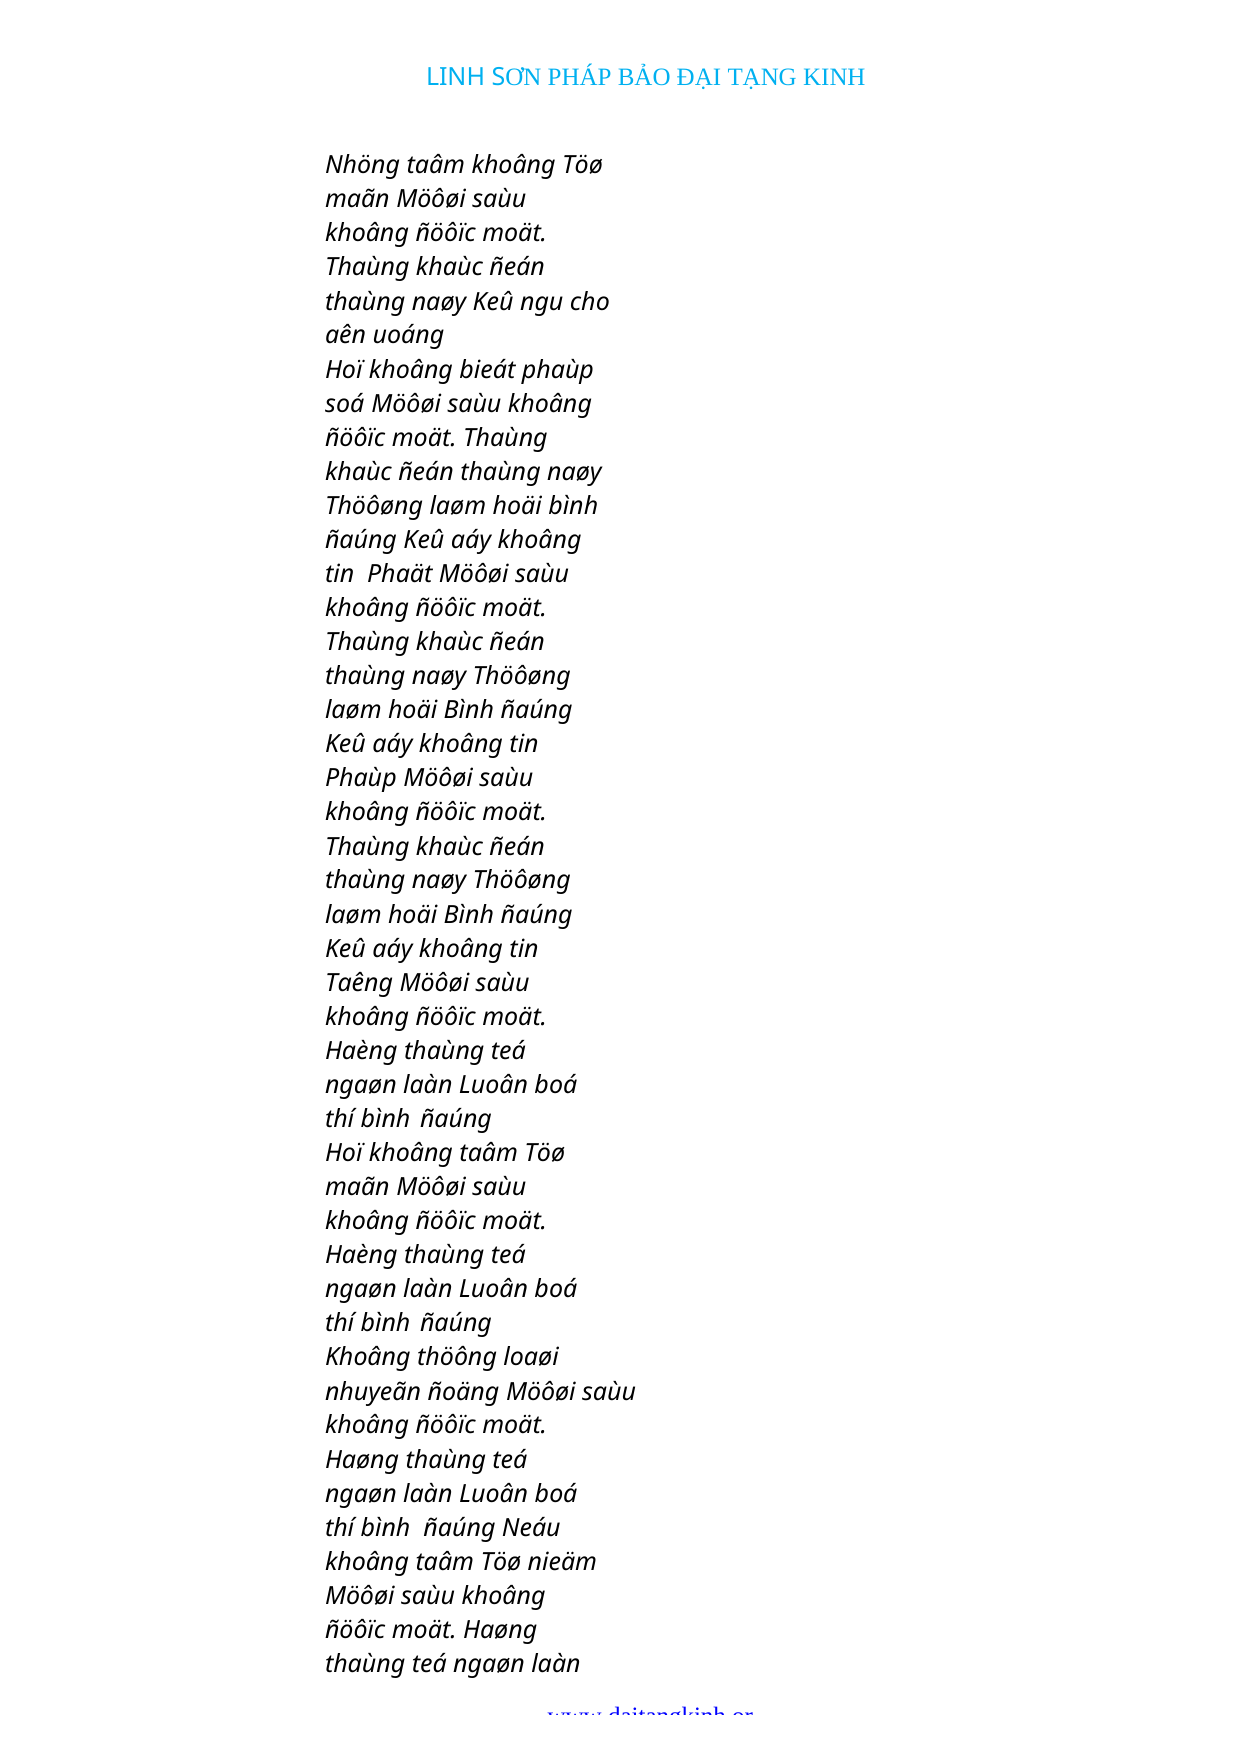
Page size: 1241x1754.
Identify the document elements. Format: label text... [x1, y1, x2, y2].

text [325, 1441, 601, 1680]
text Khoâng thöông loaøi nhuyeãn ñoäng Möôøi saùu khoâng ñöôïc moät. [325, 1339, 659, 1441]
text Hoï khoâng bieát phaùp soá Möôøi saùu khoâng ñöôïc moät. Thaùng khaùc ñeán thaùng naøy Thöôøng laøm hoäi bình ñaúng Keû aáy khoâng tin Phaät Möôøi saùu khoâng ñöôïc moät. Thaùng khaùc ñeán thaùng naøy Thöôøng laøm hoäi Bình ñaúng Keû aáy khoâng tin Phaùp Möôøi saùu khoâng ñöôïc moät. Thaùng khaùc ñeán thaùng naøy Thöôøng laøm hoäi Bình ñaúng Keû aáy khoâng tin Taêng Möôøi saùu khoâng ñöôïc moät. Haèng thaùng teá ngaøn laàn Luoân boá thí bình ñaúng [325, 351, 602, 1135]
text Nhöng taâm khoâng Töø maãn Möôøi saùu khoâng ñöôïc moät. Thaùng khaùc ñeán thaùng naøy Keû ngu cho aên uoáng [325, 147, 616, 351]
text Hoï khoâng taâm Töø maãn Möôøi saùu khoâng ñöôïc moät. Haèng thaùng teá ngaøn laàn Luoân boá thí bình ñaúng [325, 1135, 602, 1339]
